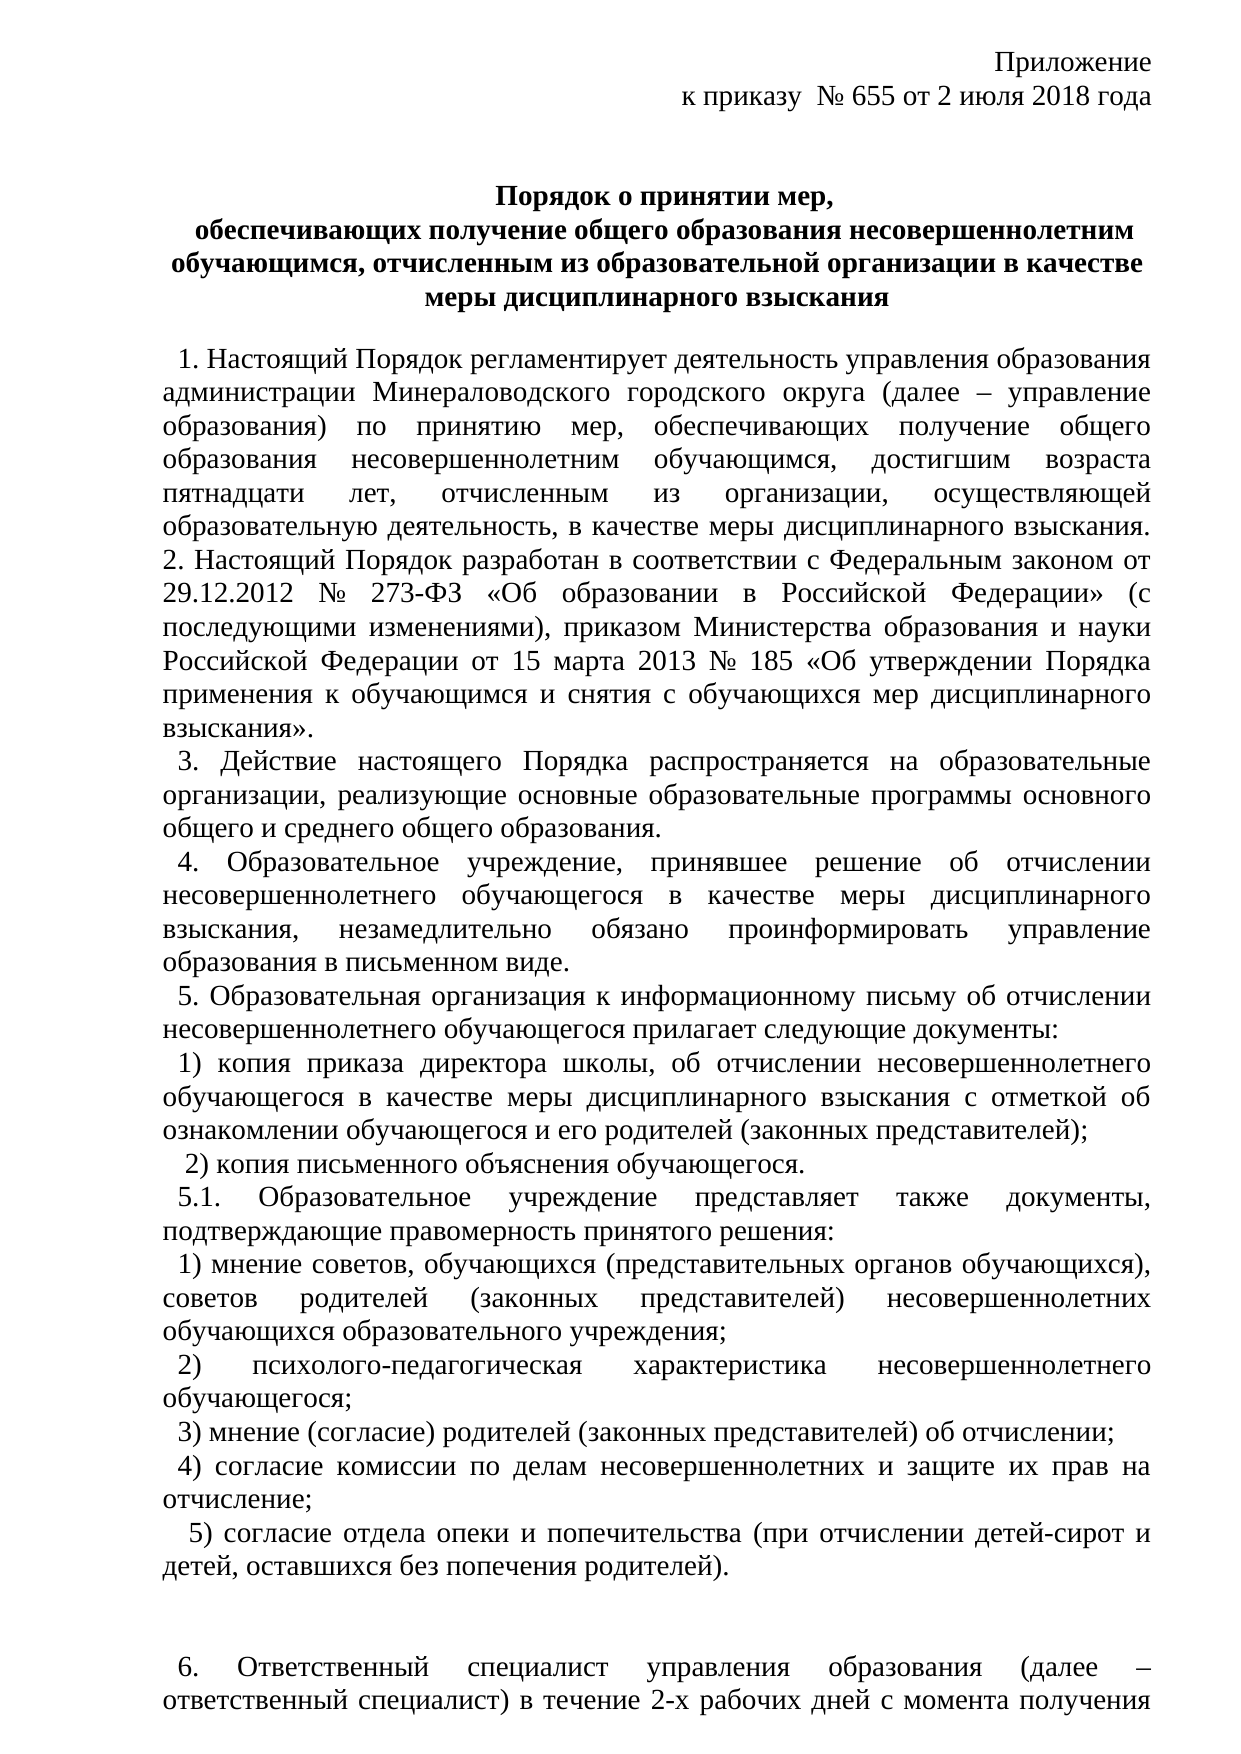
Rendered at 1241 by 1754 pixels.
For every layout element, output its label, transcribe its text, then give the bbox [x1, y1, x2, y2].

text к приказу № 655 от 2 июля 2018 года [162, 78, 1152, 111]
text 1) мнение советов, обучающихся (представительных органов обучающихся), советов родителей (законных представителей) несовершеннолетних обучающихся образовательного учреждения; [162, 1246, 1152, 1347]
text 4. Образовательное учреждение, принявшее решение об отчислении несовершеннолетнего обучающегося в качестве меры дисциплинарного взыскания, незамедлительно обязано проинформировать управление образования в письменном виде. [162, 844, 1152, 978]
text Приложение [162, 44, 1152, 78]
text 3. Действие настоящего Порядка распространяется на образовательные организации, реализующие основные образовательные программы основного общего и среднего общего образования. [162, 743, 1152, 844]
text 2) копия письменного объяснения обучающегося. [162, 1146, 1152, 1179]
text 5. Образовательная организация к информационному письму об отчислении несовершеннолетнего обучающегося прилагает следующие документы: [162, 978, 1152, 1045]
text Порядок о принятии мер, [162, 178, 1152, 212]
text 2) психолого-педагогическая характеристика несовершеннолетнего обучающегося; [162, 1347, 1152, 1414]
text 3) мнение (согласие) родителей (законных представителей) об отчислении; [162, 1414, 1152, 1448]
text 5.1. Образовательное учреждение представляет также документы, подтверждающие правомерность принятого решения: [162, 1179, 1152, 1246]
text 1) копия приказа директора школы, об отчислении несовершеннолетнего обучающегося в качестве меры дисциплинарного взыскания с отметкой об ознакомлении обучающегося и его родителей (законных представителей); [162, 1045, 1152, 1146]
text обеспечивающих получение общего образования несовершеннолетним обучающимся, отчисленным из образовательной организации в качестве меры дисциплинарного взыскания [162, 212, 1152, 313]
text 1. Настоящий Порядок регламентирует деятельность управления образования администрации Минераловодского городского округа (далее – управление образования) по принятию мер, обеспечивающих получение общего образования несовершеннолетним обучающимся, достигшим возраста пятнадцати лет, отчисленным из организации, осуществляющей образовательную деятельность, в качестве меры дисциплинарного взыскания. 2. Настоящий Порядок разработан в соответствии с Федеральным законом от 29.12.2012 № 273-ФЗ «Об образовании в Российской Федерации» (с последующими изменениями), приказом Министерства образования и науки Российской Федерации от 15 марта 2013 № 185 «Об утверждении Порядка применения к обучающимся и снятия с обучающихся мер дисциплинарного взыскания». [162, 341, 1152, 743]
text 5) согласие отдела опеки и попечительства (при отчислении детей-сирот и детей, оставшихся без попечения родителей). [162, 1515, 1152, 1582]
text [162, 1649, 1152, 1716]
text 4) согласие комиссии по делам несовершеннолетних и защите их прав на отчисление; [162, 1448, 1152, 1515]
